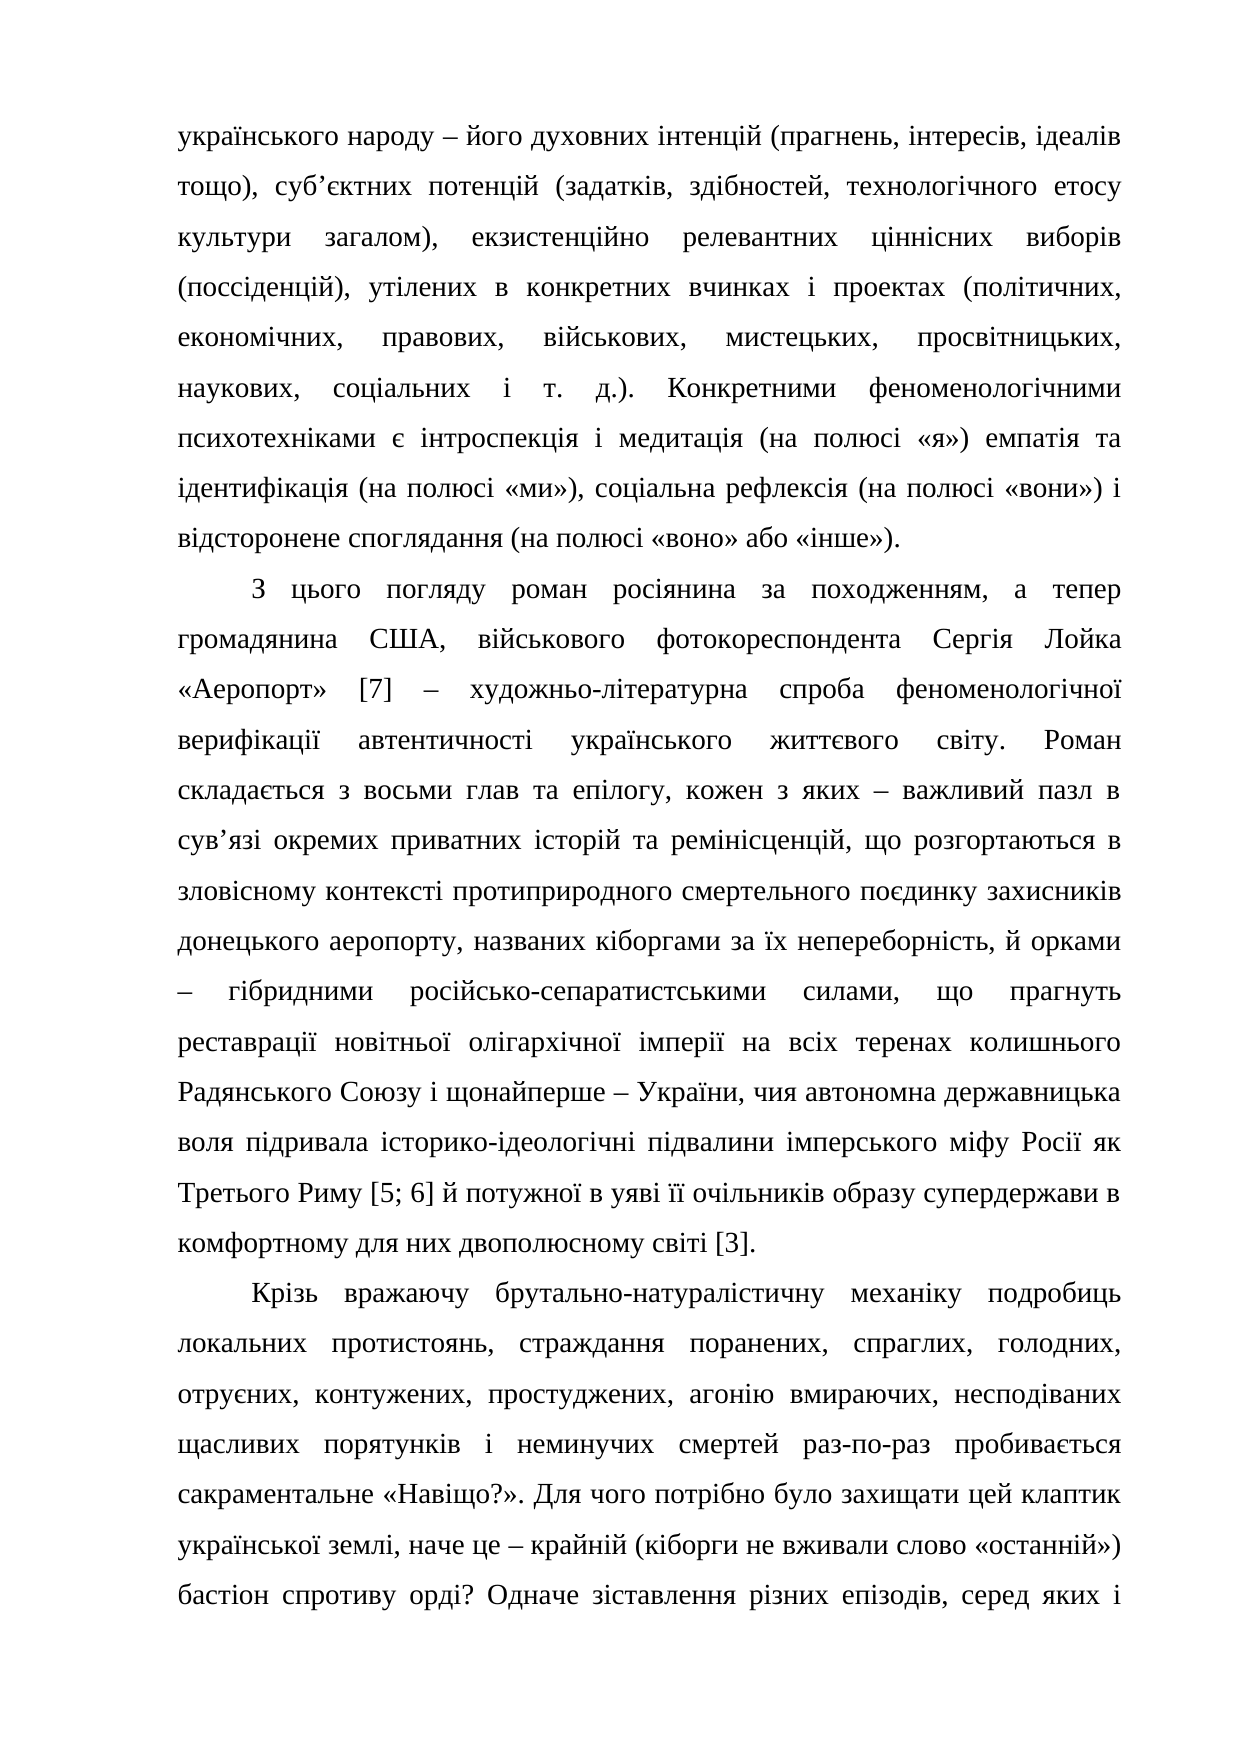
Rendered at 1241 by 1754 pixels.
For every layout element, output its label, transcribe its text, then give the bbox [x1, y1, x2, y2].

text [177, 118, 1122, 554]
text З цього погляду роман росіянина за походженням, а тепер громадянина США, військового фотокореспондента Сергія Лойка «Аеропорт» [7] – художньо-літературна спроба феноменологічної верифікації автентичності українського життєвого світу. Роман складається з восьми глав та епілогу, кожен з яких – важливий пазл в сув’язі окремих приватних історій та ремінісценцій, що розгортаються в зловісному контексті протиприродного смертельного поєдинку захисників донецького аеропорту, названих кіборгами за їх непереборність, й орками – гібридними російсько-сепаратистськими силами, що прагнуть реставрації новітньої олігархічної імперії на всіх теренах колишнього Радянського Союзу і щонайперше – України, чия автономна державницька воля підривала історико-ідеологічні підвалини імперського міфу Росії як Третього Риму [5; 6] й потужної в уяві її очільників образу супердержави в комфортному для них двополюсному світі [3]. [177, 571, 1122, 1258]
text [177, 1275, 1122, 1611]
